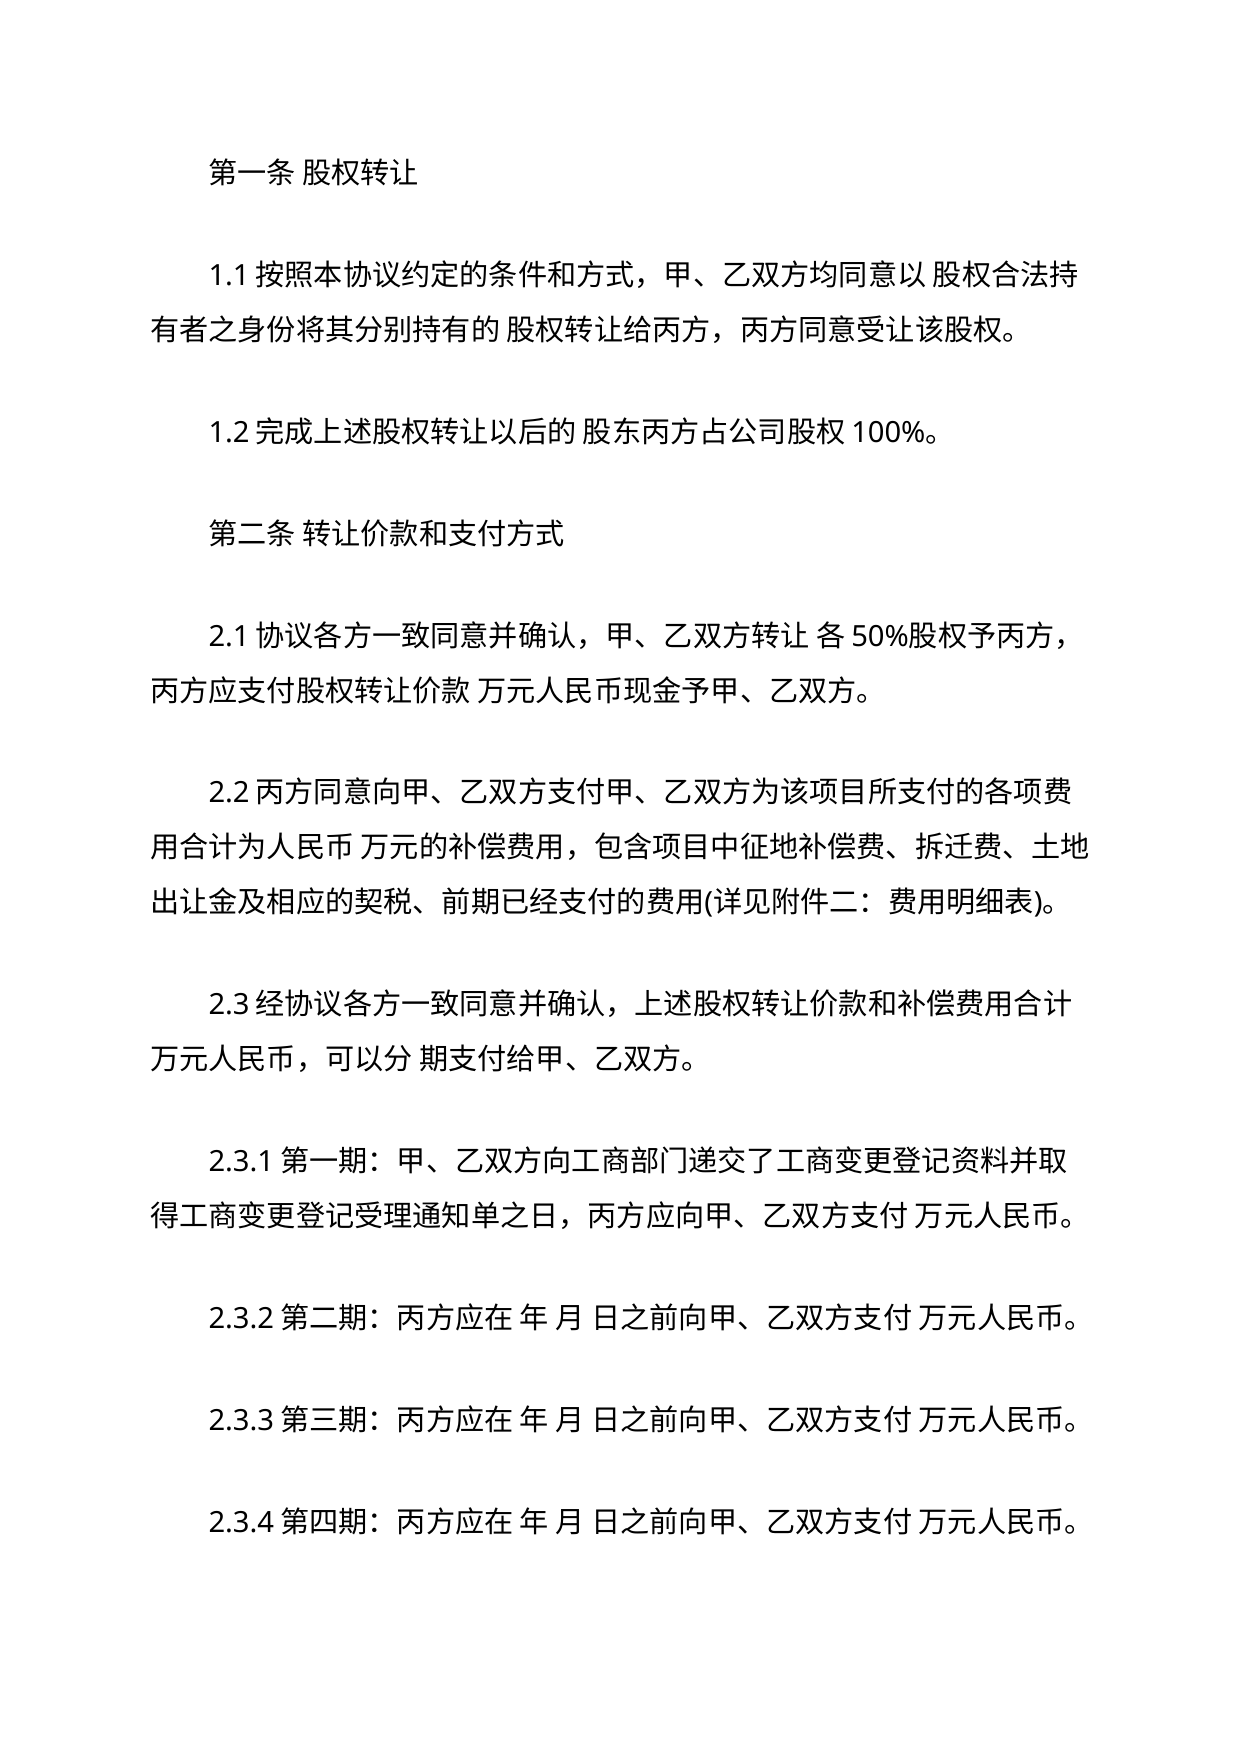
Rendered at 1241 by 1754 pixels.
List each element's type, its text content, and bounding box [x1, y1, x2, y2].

text 1.1按照本协议约定的条件和方式，甲、乙双方均同意以 股权合法持有者之身份将其分别持有的 股权转让给丙方，丙方同意受让该股权。 [150, 252, 1090, 349]
text 2.3.4第四期：丙方应在 年 月 日之前向甲、乙双方支付 万元人民币。 [150, 1498, 1090, 1541]
text 2.3.2第二期：丙方应在 年 月 日之前向甲、乙双方支付 万元人民币。 [150, 1294, 1090, 1337]
text 2.1协议各方一致同意并确认，甲、乙双方转让 各50%股权予丙方，丙方应支付股权转让价款 万元人民币现金予甲、乙双方。 [150, 612, 1090, 709]
text 2.3.3第三期：丙方应在 年 月 日之前向甲、乙双方支付 万元人民币。 [150, 1396, 1090, 1439]
text 1.2完成上述股权转让以后的 股东丙方占公司股权100%。 [150, 408, 1090, 451]
text 第一条 股权转让 [150, 150, 1090, 192]
text 2.3经协议各方一致同意并确认，上述股权转让价款和补偿费用合计 万元人民币，可以分 期支付给甲、乙双方。 [150, 981, 1090, 1078]
text 2.3.1第一期：甲、乙双方向工商部门递交了工商变更登记资料并取得工商变更登记受理通知单之日，丙方应向甲、乙双方支付 万元人民币。 [150, 1138, 1090, 1235]
text 2.2丙方同意向甲、乙双方支付甲、乙双方为该项目所支付的各项费用合计为人民币 万元的补偿费用，包含项目中征地补偿费、拆迁费、土地出让金及相应的契税、前期已经支付的费用(详见附件二：费用明细表)。 [150, 769, 1090, 921]
text 第二条 转让价款和支付方式 [150, 511, 1090, 553]
